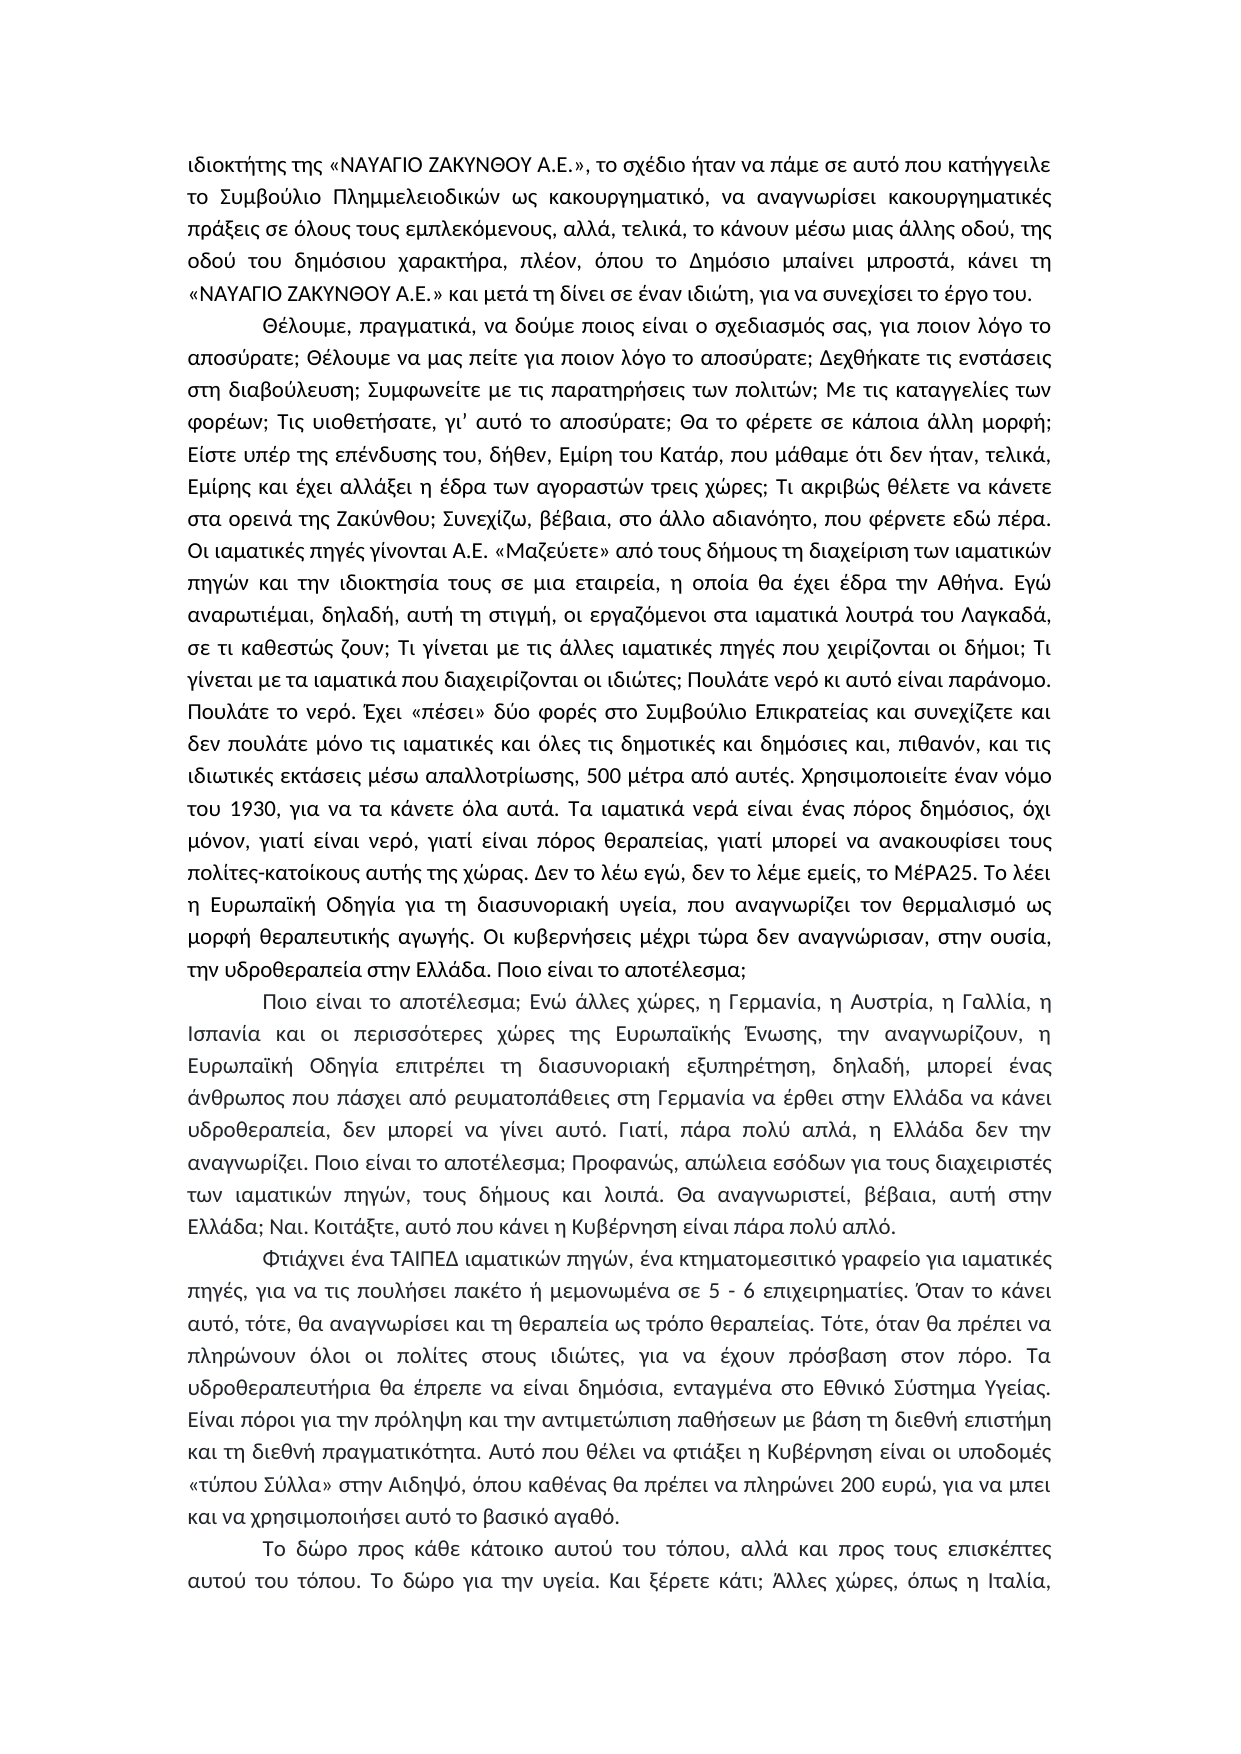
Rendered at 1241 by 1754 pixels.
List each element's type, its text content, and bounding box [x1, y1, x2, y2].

text Φτιάχνει ένα ΤΑΙΠΕΔ ιαματικών πηγών, ένα κτηματομεσιτικό γραφείο για ιαματικές πηγές, για να τις πουλήσει πακέτο ή μεμονωμένα σε 5 - 6 επιχειρηματίες. Όταν το κάνει αυτό, τότε, θα αναγνωρίσει και τη θεραπεία ως τρόπο θεραπείας. Τότε, όταν θα πρέπει να πληρώνουν όλοι οι πολίτες στους ιδιώτες, για να έχουν πρόσβαση στον πόρο. Τα υδροθεραπευτήρια θα έπρεπε να είναι δημόσια, ενταγμένα στο Εθνικό Σύστημα Υγείας. Είναι πόροι για την πρόληψη και την αντιμετώπιση παθήσεων με βάση τη διεθνή επιστήμη και τη διεθνή πραγματικότητα. Αυτό που θέλει να φτιάξει η Κυβέρνηση είναι οι υποδομές «τύπου Σύλλα» στην Αιδηψό, όπου καθένας θα πρέπει να πληρώνει 200 ευρώ, για να μπει και να χρησιμοποιήσει αυτό το βασικό αγαθό. [187, 1244, 1053, 1530]
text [187, 1534, 1053, 1594]
text Θέλουμε, πραγματικά, να δούμε ποιος είναι ο σχεδιασμός σας, για ποιον λόγο το αποσύρατε; Θέλουμε να μας πείτε για ποιον λόγο το αποσύρατε; Δεχθήκατε τις ενστάσεις στη διαβούλευση; Συμφωνείτε με τις παρατηρήσεις των πολιτών; Mε τις καταγγελίες των φορέων; Τις υιοθετήσατε, γι’ αυτό το αποσύρατε; Θα το φέρετε σε κάποια άλλη μορφή; Είστε υπέρ της επένδυσης του, δήθεν, Εμίρη του Κατάρ, που μάθαμε ότι δεν ήταν, τελικά, Εμίρης και έχει αλλάξει η έδρα των αγοραστών τρεις χώρες; Τι ακριβώς θέλετε να κάνετε στα ορεινά της Ζακύνθου; Συνεχίζω, βέβαια, στο άλλο αδιανόητο, που φέρνετε εδώ πέρα. Οι ιαματικές πηγές γίνονται Α.Ε. «Μαζεύετε» από τους δήμους τη διαχείριση των ιαματικών πηγών και την ιδιοκτησία τους σε μια εταιρεία, η οποία θα έχει έδρα την Αθήνα. Εγώ αναρωτιέμαι, δηλαδή, αυτή τη στιγμή, οι εργαζόμενοι στα ιαματικά λουτρά του Λαγκαδά, σε τι καθεστώς ζουν; Τι γίνεται με τις άλλες ιαματικές πηγές που χειρίζονται οι δήμοι; Τι γίνεται με τα ιαματικά που διαχειρίζονται οι ιδιώτες; Πουλάτε νερό κι αυτό είναι παράνομο. Πουλάτε το νερό. Έχει «πέσει» δύο φορές στο Συμβούλιο Επικρατείας και συνεχίζετε και δεν πουλάτε μόνο τις ιαματικές και όλες τις δημοτικές και δημόσιες και, πιθανόν, και τις ιδιωτικές εκτάσεις μέσω απαλλοτρίωσης, 500 μέτρα από αυτές. Χρησιμοποιείτε έναν νόμο του 1930, για να τα κάνετε όλα αυτά. Τα ιαματικά νερά είναι ένας πόρος δημόσιος, όχι μόνον, γιατί είναι νερό, γιατί είναι πόρος θεραπείας, γιατί μπορεί να ανακουφίσει τους πολίτες-κατοίκους αυτής της χώρας. Δεν το λέω εγώ, δεν το λέμε εμείς, το ΜέΡΑ25. Το λέει η Ευρωπαϊκή Οδηγία για τη διασυνοριακή υγεία, που αναγνωρίζει τον θερμαλισμό ως μορφή θεραπευτικής αγωγής. Οι κυβερνήσεις μέχρι τώρα δεν αναγνώρισαν, στην ουσία, την υδροθεραπεία στην Ελλάδα. Ποιο είναι το αποτέλεσμα; [187, 311, 1053, 983]
text Ποιο είναι το αποτέλεσμα; Ενώ άλλες χώρες, η Γερμανία, η Αυστρία, η Γαλλία, η Ισπανία και οι περισσότερες χώρες της Ευρωπαϊκής Ένωσης, την αναγνωρίζουν, η Ευρωπαϊκή Οδηγία επιτρέπει τη διασυνοριακή εξυπηρέτηση, δηλαδή, μπορεί ένας άνθρωπος που πάσχει από ρευματοπάθειες στη Γερμανία να έρθει στην Ελλάδα να κάνει υδροθεραπεία, δεν μπορεί να γίνει αυτό. Γιατί, πάρα πολύ απλά, η Ελλάδα δεν την αναγνωρίζει. Ποιο είναι το αποτέλεσμα; Προφανώς, απώλεια εσόδων για τους διαχειριστές των ιαματικών πηγών, τους δήμους και λοιπά. Θα αναγνωριστεί, βέβαια, αυτή στην Ελλάδα; Ναι. Κοιτάξτε, αυτό που κάνει η Κυβέρνηση είναι πάρα πολύ απλό. [187, 987, 1053, 1240]
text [187, 150, 1053, 307]
